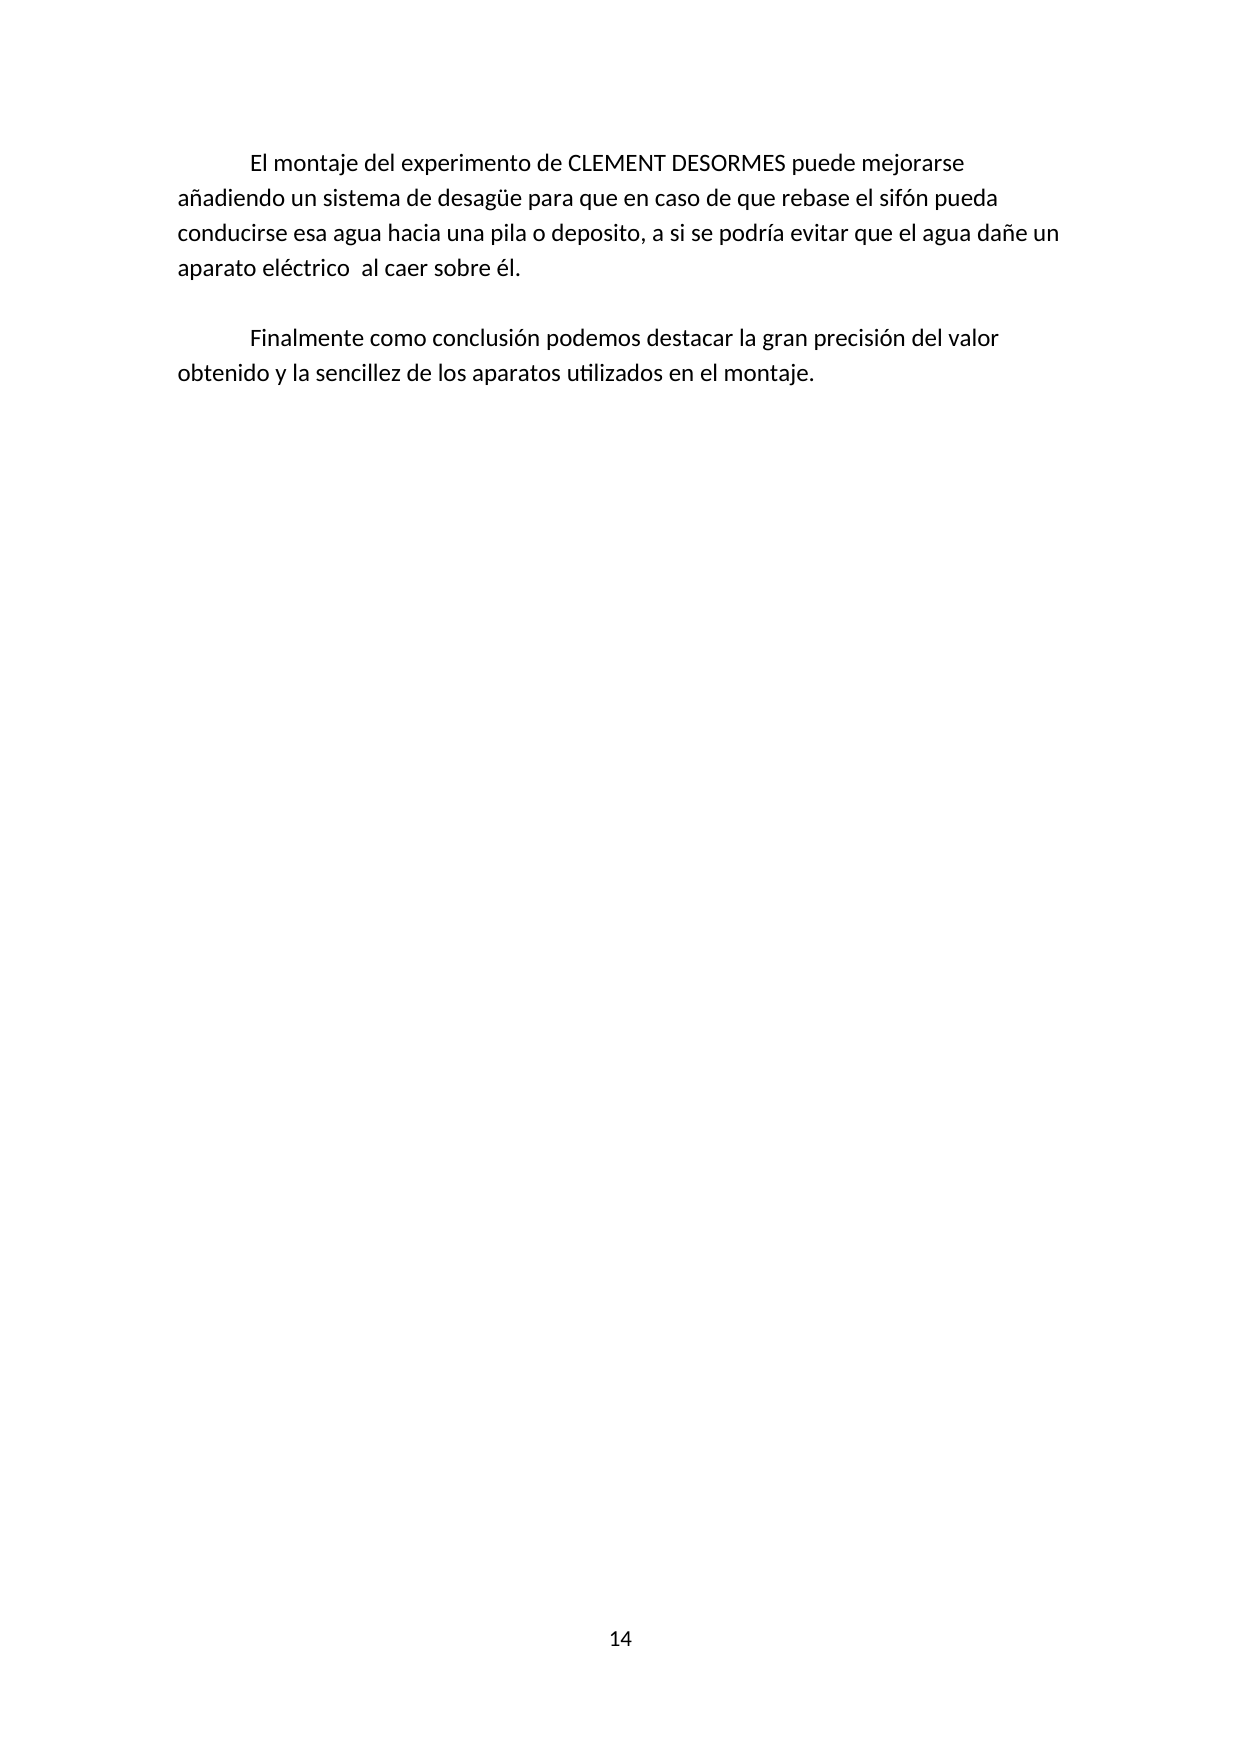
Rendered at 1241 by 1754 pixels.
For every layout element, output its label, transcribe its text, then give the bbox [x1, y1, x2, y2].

list El montaje del experimento de CLEMENT DESORMES puede mejorarse añadiendo un sistema de desagüe para que en caso de que rebase el sifón pueda conducirse esa agua hacia una pila o deposito, a si se podría evitar que el agua dañe un aparato eléctrico al caer sobre él. [177, 148, 1063, 283]
list Finalmente como conclusión podemos destacar la gran precisión del valor obtenido y la sencillez de los aparatos utilizados en el montaje. [177, 323, 1063, 388]
